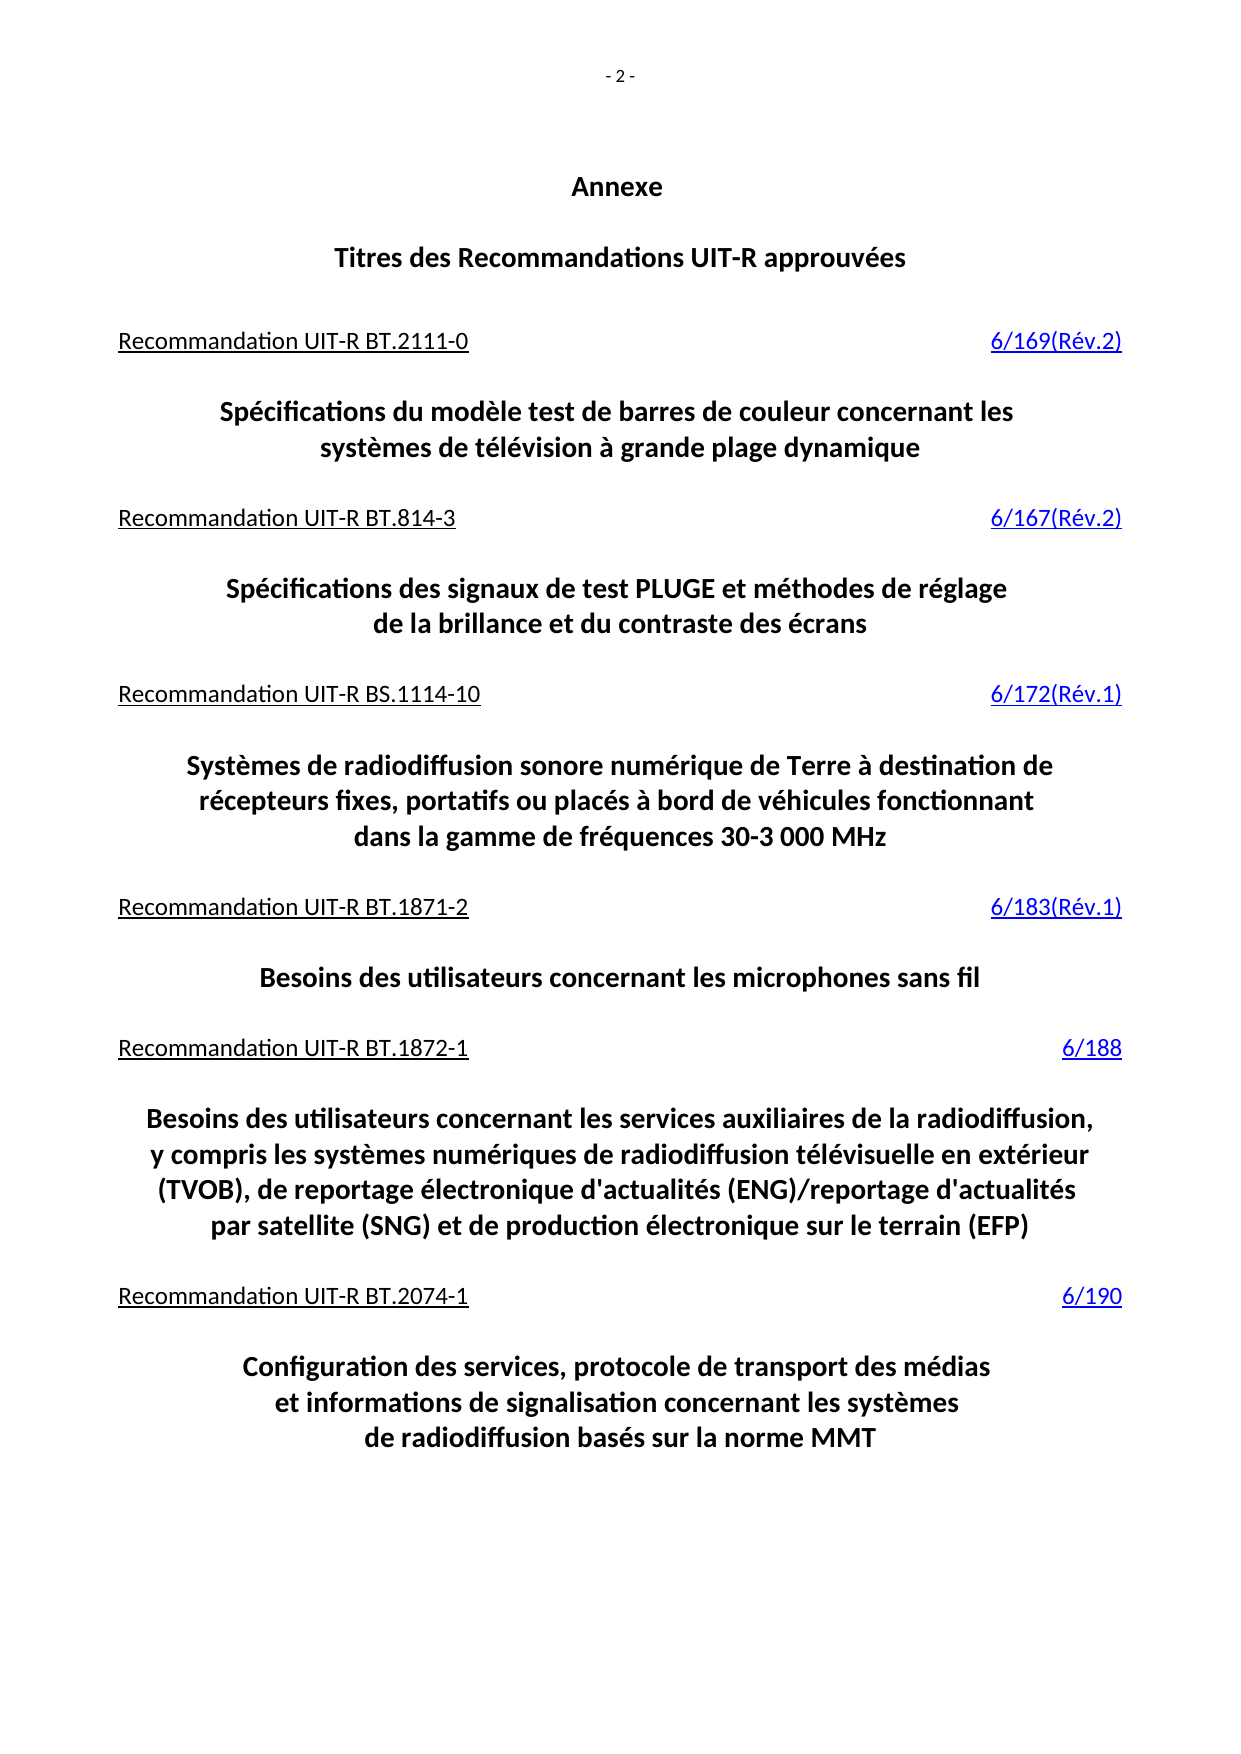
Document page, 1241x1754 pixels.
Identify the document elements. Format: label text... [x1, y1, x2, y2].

text Recommandation UIT-R BT.2111-0 6/169(Rév.2) [118, 325, 1122, 356]
text Recommandation UIT-R BS.1114-10 6/172(Rév.1) [118, 678, 1122, 709]
title Spécifications des signaux de test PLUGE et méthodes de réglage de la brillance et du contraste des écrans [118, 570, 1122, 641]
title Besoins des utilisateurs concernant les microphones sans fil [118, 959, 1122, 994]
title Annexe Titres des Recommandations UIT-R approuvées [118, 168, 1122, 275]
title Systèmes de radiodiffusion sonore numérique de Terre à destination de récepteurs fixes, portatifs ou placés à bord de véhicules fonctionnant dans la gamme de fréquences 30-3 000 MHz [118, 747, 1122, 853]
text Recommandation UIT-R BT.1871-2 6/183(Rév.1) [118, 891, 1122, 921]
text Recommandation UIT-R BT.1872-1 6/188 [118, 1032, 1122, 1063]
title Besoins des utilisateurs concernant les services auxiliaires de la radiodiffusion, y compris les systèmes numériques de radiodiffusion télévisuelle en extérieur (TVOB), de reportage électronique d'actualités (ENG)/reportage d'actualités par satellite (SNG) et de production électronique sur le terrain (EFP) [118, 1100, 1122, 1243]
title Spécifications du modèle test de barres de couleur concernant les systèmes de télévision à grande plage dynamique [118, 393, 1122, 464]
title Configuration des services, protocole de transport des médias et informations de signalisation concernant les systèmes de radiodiffusion basés sur la norme MMT [118, 1348, 1122, 1455]
text Recommandation UIT-R BT.2074-1 6/190 [118, 1280, 1122, 1311]
text Recommandation UIT-R BT.814-3 6/167(Rév.2) [118, 502, 1122, 532]
